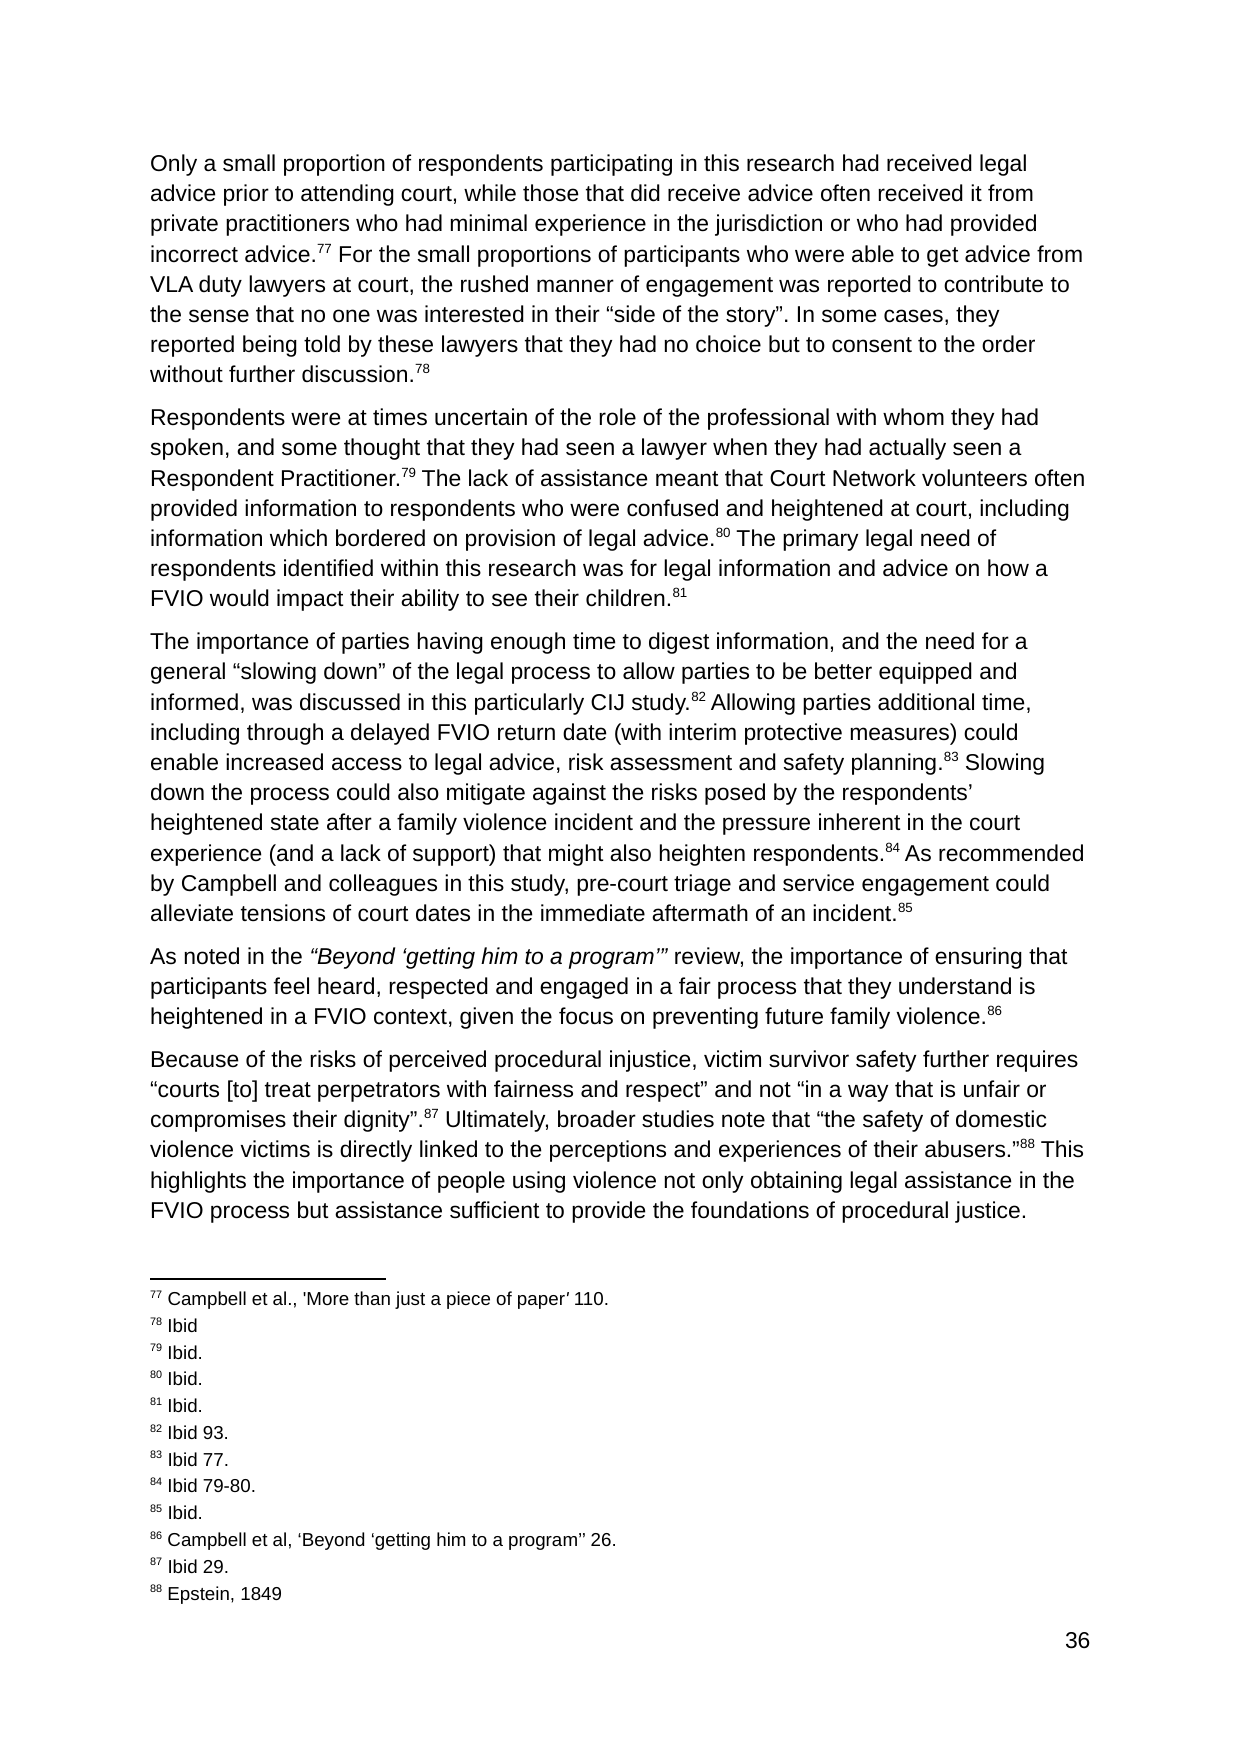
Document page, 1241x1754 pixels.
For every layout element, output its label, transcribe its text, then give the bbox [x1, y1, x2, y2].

text The importance of parties having enough time to digest information, and the need for a general “slowing down” of the legal process to allow parties to be better equipped and informed, was discussed in this particularly CIJ study. Allowing parties additional time, including through a delayed FVIO return date (with interim protective measures) could enable increased access to legal advice, risk assessment and safety planning. Slowing down the process could also mitigate against the risks posed by the respondents’ heightened state after a family violence incident and the pressure inherent in the court experience (and a lack of support) that might also heighten respondents. As recommended by Campbell and colleagues in this study, pre-court triage and service engagement could alleviate tensions of court dates in the immediate aftermath of an incident. [150, 628, 1090, 926]
text Because of the risks of perceived procedural injustice, victim survivor safety further requires “courts [to] treat perpetrators with fairness and respect” and not “in a way that is unfair or compromises their dignity”. Ultimately, broader studies note that “the safety of domestic violence victims is directly linked to the perceptions and experiences of their abusers.” This highlights the importance of people using violence not only obtaining legal assistance in the FVIO process but assistance sufficient to provide the foundations of procedural justice. [150, 1046, 1090, 1223]
text As noted in the “Beyond ‘getting him to a program’” review, the importance of ensuring that participants feel heard, respected and engaged in a fair process that they understand is heightened in a FVIO context, given the focus on preventing future family violence. [150, 943, 1090, 1029]
text Only a small proportion of respondents participating in this research had received legal advice prior to attending court, while those that did receive advice often received it from private practitioners who had minimal experience in the jurisdiction or who had provided incorrect advice. For the small proportions of participants who were able to get advice from VLA duty lawyers at court, the rushed manner of engagement was reported to contribute to the sense that no one was interested in their “side of the story”. In some cases, they reported being told by these lawyers that they had no choice but to consent to the order without further discussion. [150, 150, 1090, 388]
text Respondents were at times uncertain of the role of the professional with whom they had spoken, and some thought that they had seen a lawyer when they had actually seen a Respondent Practitioner. The lack of assistance meant that Court Network volunteers often provided information to respondents who were confused and heightened at court, including information which bordered on provision of legal advice. The primary legal need of respondents identified within this research was for legal information and advice on how a FVIO would impact their ability to see their children. [150, 404, 1090, 612]
